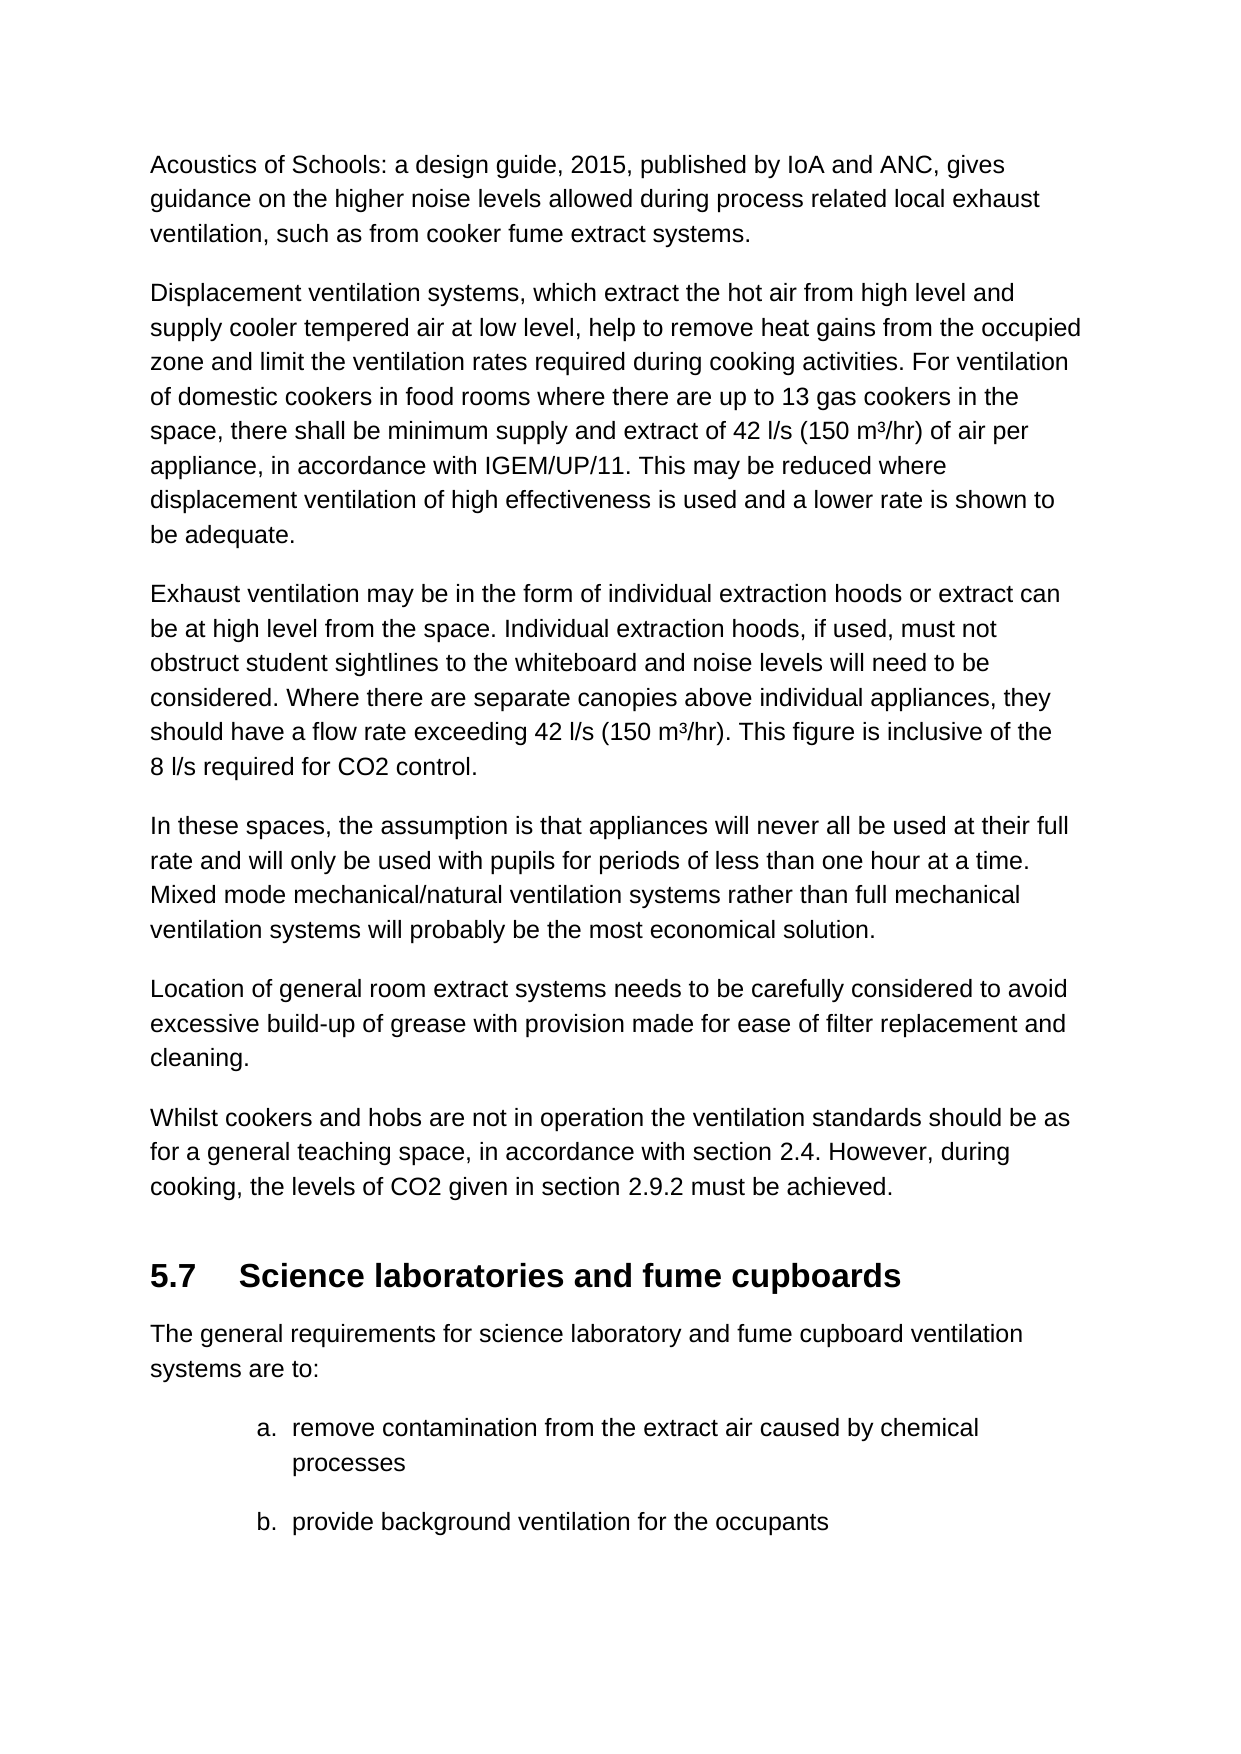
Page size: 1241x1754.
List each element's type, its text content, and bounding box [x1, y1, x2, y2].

text The general requirements for science laboratory and fume cupboard ventilation systems are to: [150, 1319, 1090, 1383]
list provide background ventilation for the occupants [256, 1507, 1090, 1536]
text Location of general room extract systems needs to be carefully considered to avoid excessive build-up of grease with provision made for ease of filter replacement and cleaning. [150, 974, 1090, 1072]
text Acoustics of Schools: a design guide, 2015, published by IoA and ANC, gives guidance on the higher noise levels allowed during process related local exhaust ventilation, such as from cooker fume extract systems. [150, 150, 1090, 248]
text In these spaces, the assumption is that appliances will never all be used at their full rate and will only be used with pupils for periods of less than one hour at a time. Mixed mode mechanical/natural ventilation systems rather than full mechanical ventilation systems will probably be the most economical solution. [150, 811, 1090, 943]
subtitle Science laboratories and fume cupboards [150, 1256, 1090, 1294]
text Whilst cookers and hobs are not in operation the ventilation standards should be as for a general teaching space, in accordance with section 2.4. However, during cooking, the levels of CO2 given in section 2.9.2 must be achieved. [150, 1102, 1090, 1200]
text Displacement ventilation systems, which extract the hot air from high level and supply cooler tempered air at low level, help to remove heat gains from the occupied zone and limit the ventilation rates required during cooking activities. For ventilation of domestic cookers in food rooms where there are up to 13 gas cookers in the space, there shall be minimum supply and extract of 42 l/s (150 m³/hr) of air per appliance, in accordance with IGEM/UP/11. This may be reduced where displacement ventilation of high effectiveness is used and a lower rate is shown to be adequate. [150, 278, 1090, 548]
list remove contamination from the extract air caused by chemical processes [256, 1413, 1090, 1477]
text Exhaust ventilation may be in the form of individual extraction hoods or extract can be at high level from the space. Individual extraction hoods, if used, must not obstruct student sightlines to the whiteboard and noise levels will need to be considered. Where there are separate canopies above individual appliances, they should have a flow rate exceeding 42 l/s (150 m³/hr). This figure is inclusive of the 8 l/s required for CO2 control. [150, 579, 1090, 780]
